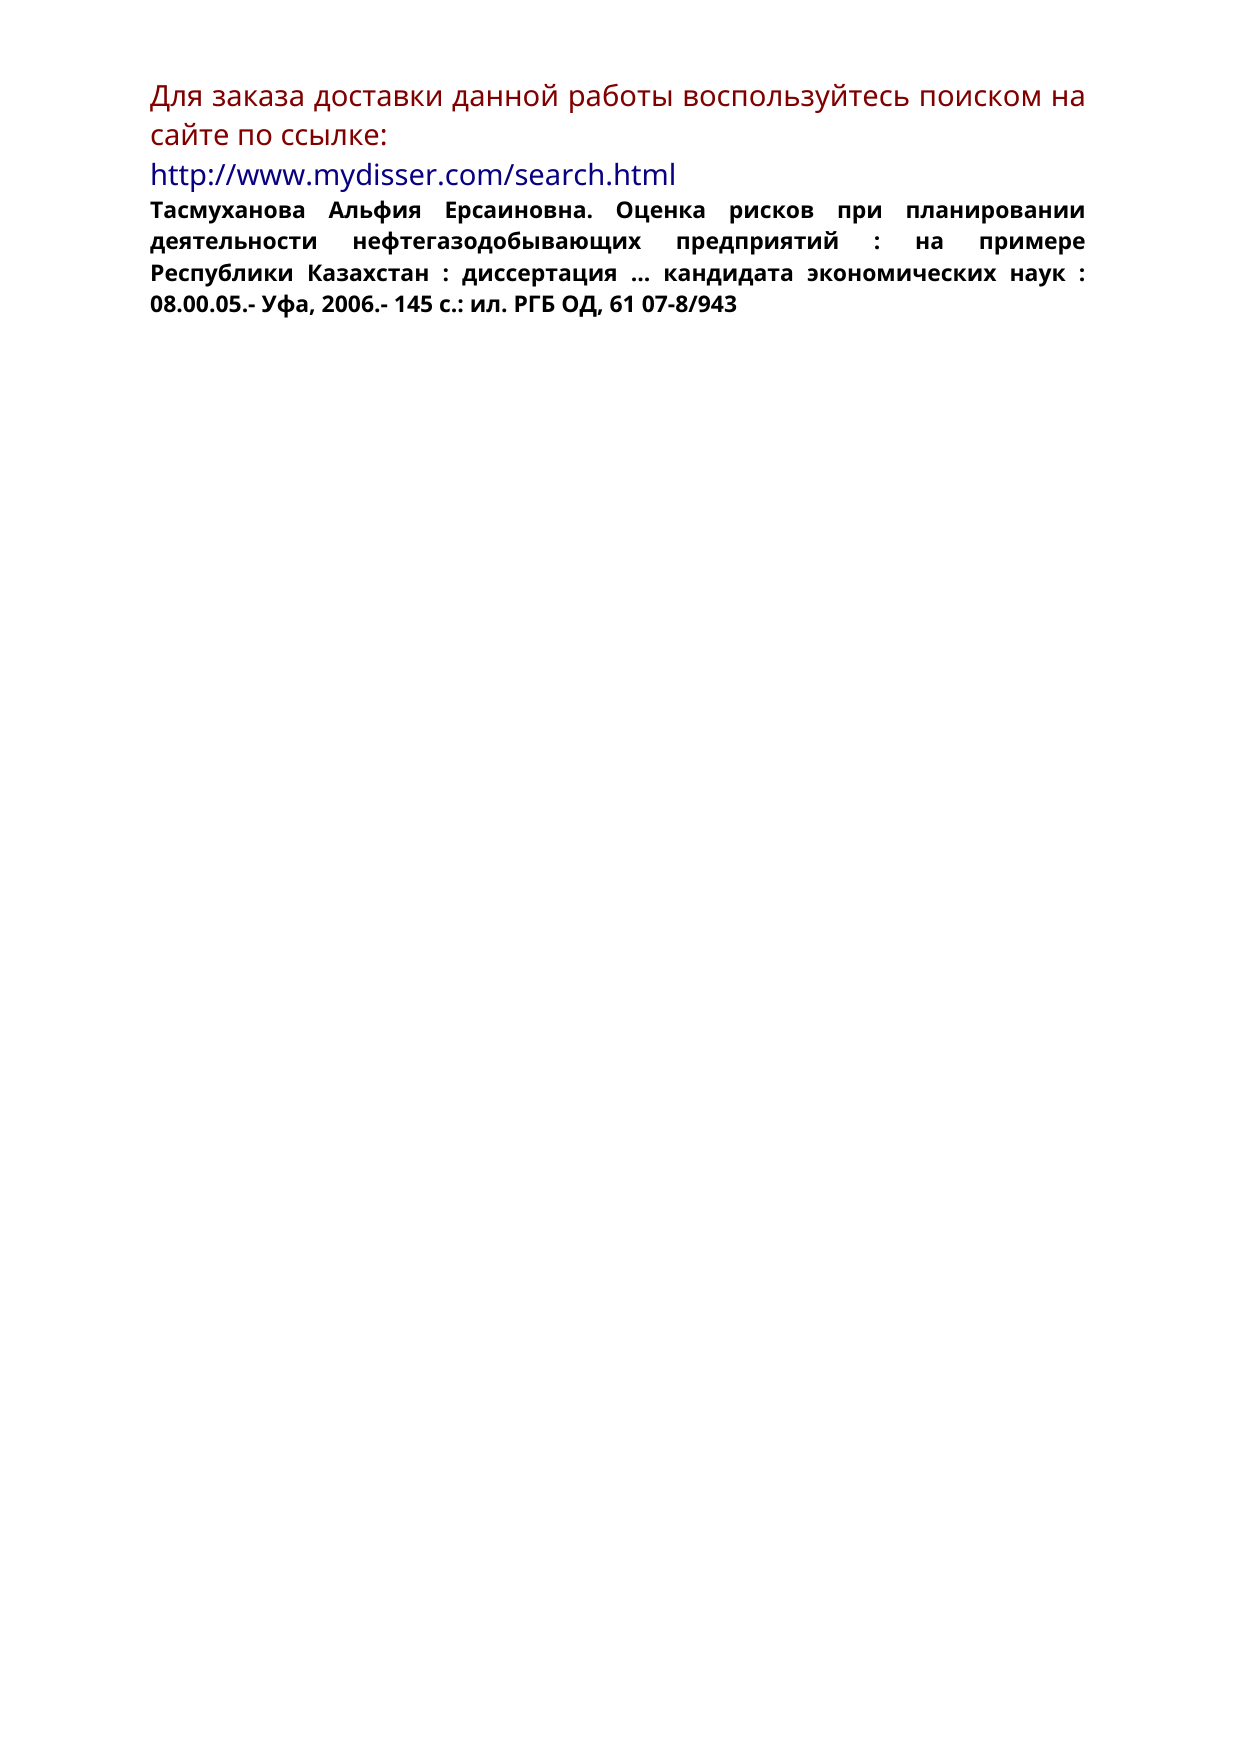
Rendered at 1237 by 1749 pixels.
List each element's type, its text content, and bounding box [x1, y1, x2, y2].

text Тасмуханова Альфия Ерсаиновна. Оценка рисков при планировании деятельности нефтегазодобывающих предприятий : на примере Республики Казахстан : диссертация ... кандидата экономических наук : 08.00.05.- Уфа, 2006.- 145 с.: ил. РГБ ОД, 61 07-8/943 [150, 194, 1086, 319]
